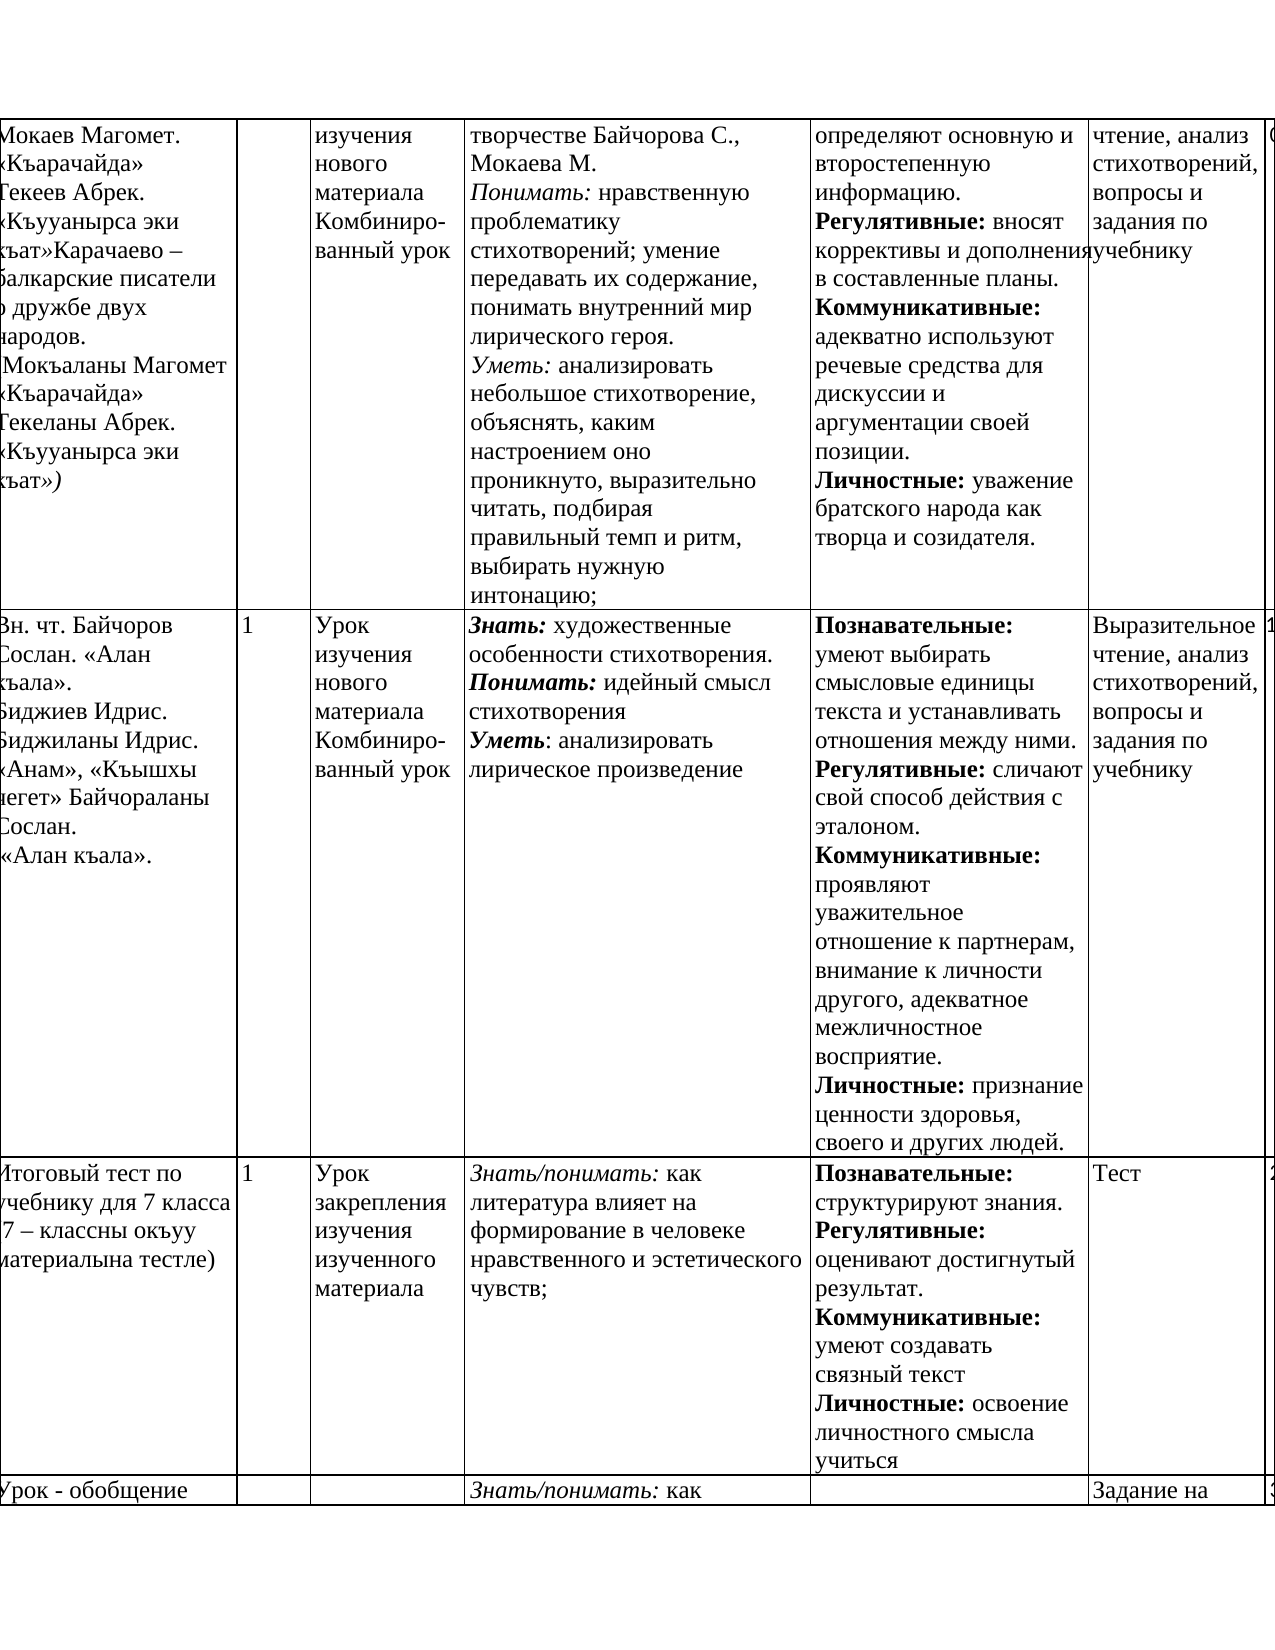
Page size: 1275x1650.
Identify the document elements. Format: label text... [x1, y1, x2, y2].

table_cell [238, 1476, 310, 1504]
table_cell Познавательные: структурируют знания. Регулятивные: оценивают достигнутый результат. Коммуникативные: умеют создавать связный текст Личностные: освоение личностного смысла учиться [811, 1158, 1088, 1474]
table_cell Знать: художественные особенности стихотворения. Понимать: идейный смысл стихотворения Уметь: анализировать лирическое произведение [465, 610, 810, 1156]
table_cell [465, 120, 810, 608]
table_cell Итоговый тест по учебнику для 7 класса (7 – классны окъуу материалына тестле) [1, 1158, 236, 1474]
table_cell Урок закрепления изучения изученного материала [311, 1158, 464, 1474]
table_cell Задание на лето [1089, 1476, 1264, 1504]
table_cell [811, 1476, 1088, 1504]
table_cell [465, 1476, 810, 1504]
table_cell [311, 1476, 464, 1504]
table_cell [1089, 120, 1264, 608]
table_cell Вн. чт. Байчоров Сослан. «Алан къала». Биджиев Идрис. Биджиланы Идрис. «Анам», «Къышхы чегет» Байчораланы Сослан. «Алан къала». [1, 610, 236, 1156]
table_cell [311, 120, 464, 608]
table_cell Выразительное чтение, анализ стихотворений, вопросы и задания по учебнику [1089, 610, 1264, 1156]
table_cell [811, 120, 1088, 608]
table_cell 1 [238, 610, 310, 1156]
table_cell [465, 1158, 810, 1474]
table_cell 1 [238, 120, 310, 608]
table_cell Урок - обобщение [1, 1476, 236, 1504]
table_cell Урок изучения нового материала Комбиниро- ванный урок [311, 610, 464, 1156]
table_cell 1 [238, 1158, 310, 1474]
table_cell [1, 120, 236, 608]
table_cell Тест [1089, 1158, 1264, 1474]
table_cell Познавательные: умеют выбирать смысловые единицы текста и устанавливать отношения между ними. Регулятивные: сличают свой способ действия с эталоном. Коммуникативные: проявляют уважительное отношение к партнерам, внимание к личности другого, адекватное межличностное восприятие. Личностные: признание ценности здоровья, своего и других людей. [811, 610, 1088, 1156]
